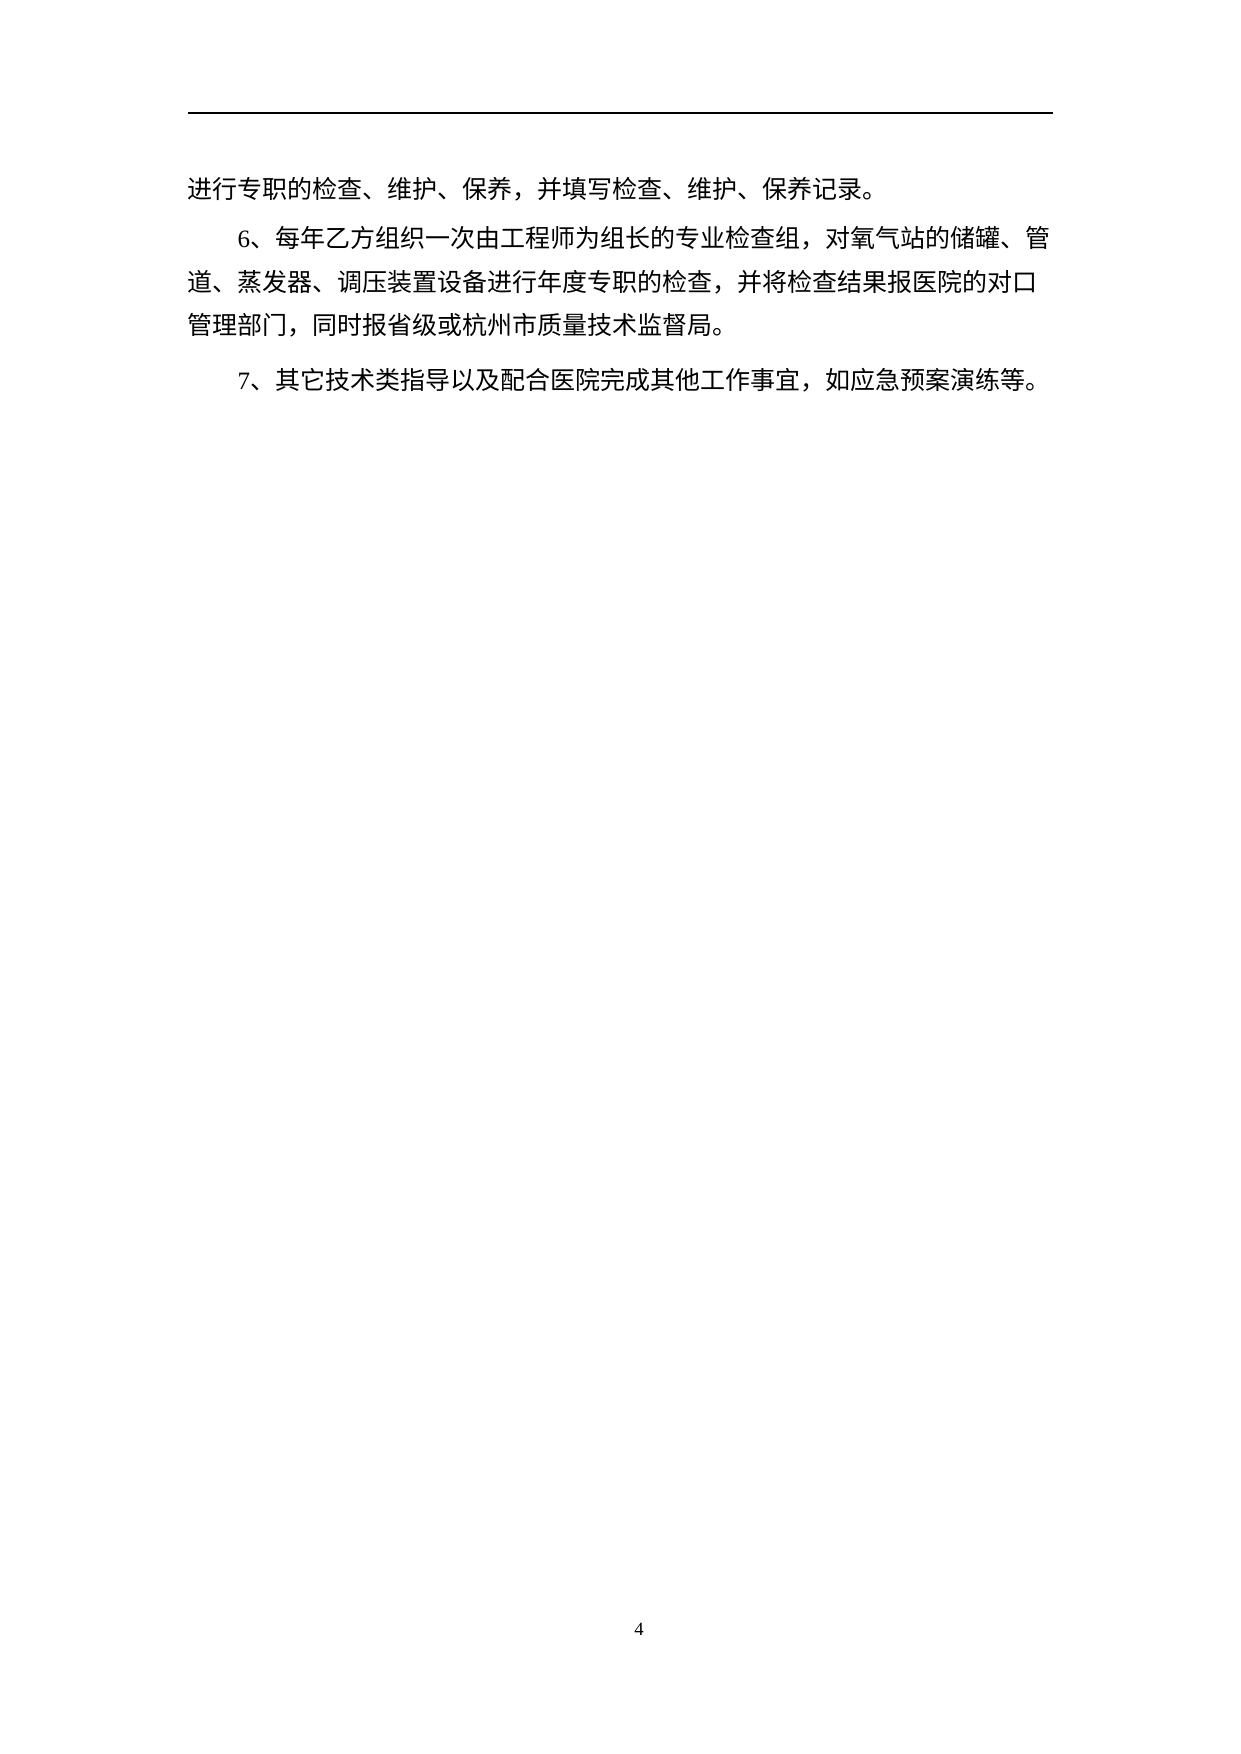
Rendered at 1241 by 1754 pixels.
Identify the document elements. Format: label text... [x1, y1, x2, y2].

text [187, 162, 1053, 206]
text 6、每年乙方组织一次由工程师为组长的专业检查组，对氧气站的储罐、管道、蒸发器、调压装置设备进行年度专职的检查，并将检查结果报医院的对口管理部门，同时报省级或杭州市质量技术监督局。 [187, 211, 1053, 342]
text 7、其它技术类指导以及配合医院完成其他工作事宜，如应急预案演练等。 [187, 361, 1053, 397]
